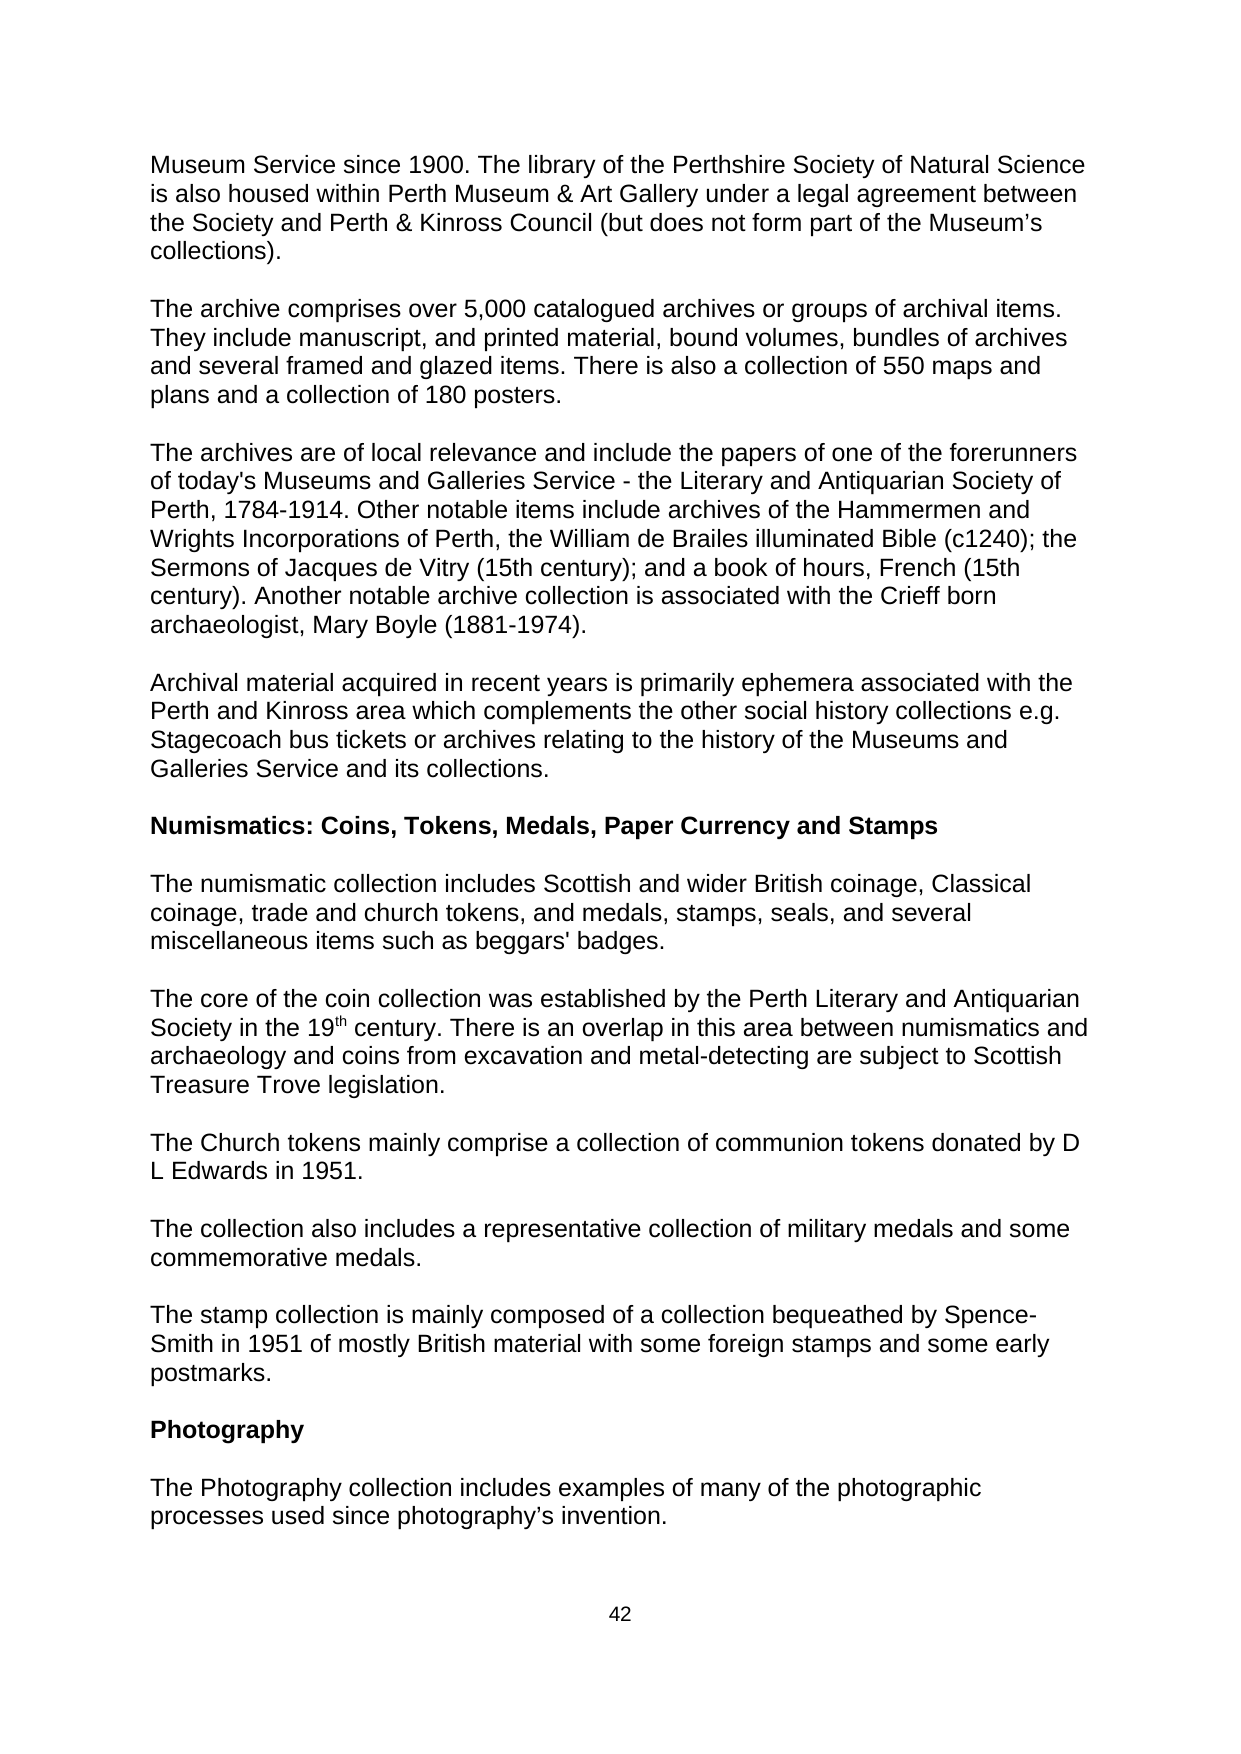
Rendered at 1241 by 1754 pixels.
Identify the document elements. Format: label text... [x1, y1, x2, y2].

text The stamp collection is mainly composed of a collection bequeathed by Spence-Smith in 1951 of mostly British material with some foreign stamps and some early postmarks. [150, 1300, 1090, 1386]
text The Church tokens mainly comprise a collection of communion tokens donated by D L Edwards in 1951. [150, 1127, 1090, 1185]
text The core of the coin collection was established by the Perth Literary and Antiquarian Society in the 19th century. There is an overlap in this area between numismatics and archaeology and coins from excavation and metal-detecting are subject to Scottish Treasure Trove legislation. [150, 984, 1090, 1099]
text The numismatic collection includes Scottish and wider British coinage, Classical coinage, trade and church tokens, and medals, stamps, seals, and several miscellaneous items such as beggars' badges. [150, 869, 1090, 955]
text Archival material acquired in recent years is primarily ephemera associated with the Perth and Kinross area which complements the other social history collections e.g. Stagecoach bus tickets or archives relating to the history of the Museums and Galleries Service and its collections. [150, 667, 1090, 782]
text The Photography collection includes examples of many of the photographic processes used since photography’s invention. [150, 1472, 1090, 1530]
text The collection also includes a representative collection of military medals and some commemorative medals. [150, 1214, 1090, 1271]
text The archives are of local relevance and include the papers of one of the forerunners of today's Museums and Galleries Service - the Literary and Antiquarian Society of Perth, 1784-1914. Other notable items include archives of the Hammermen and Wrights Incorporations of Perth, the William de Brailes illuminated Bible (c1240); the Sermons of Jacques de Vitry (15th century); and a book of hours, French (15th century). Another notable archive collection is associated with the Crieff born archaeologist, Mary Boyle (1881-1974). [150, 437, 1090, 639]
text Photography [150, 1415, 1090, 1444]
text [150, 150, 1090, 265]
text The archive comprises over 5,000 catalogued archives or groups of archival items. They include manuscript, and printed material, bound volumes, bundles of archives and several framed and glazed items. There is also a collection of 550 maps and plans and a collection of 180 posters. [150, 294, 1090, 409]
text Numismatics: Coins, Tokens, Medals, Paper Currency and Stamps [150, 811, 1090, 840]
